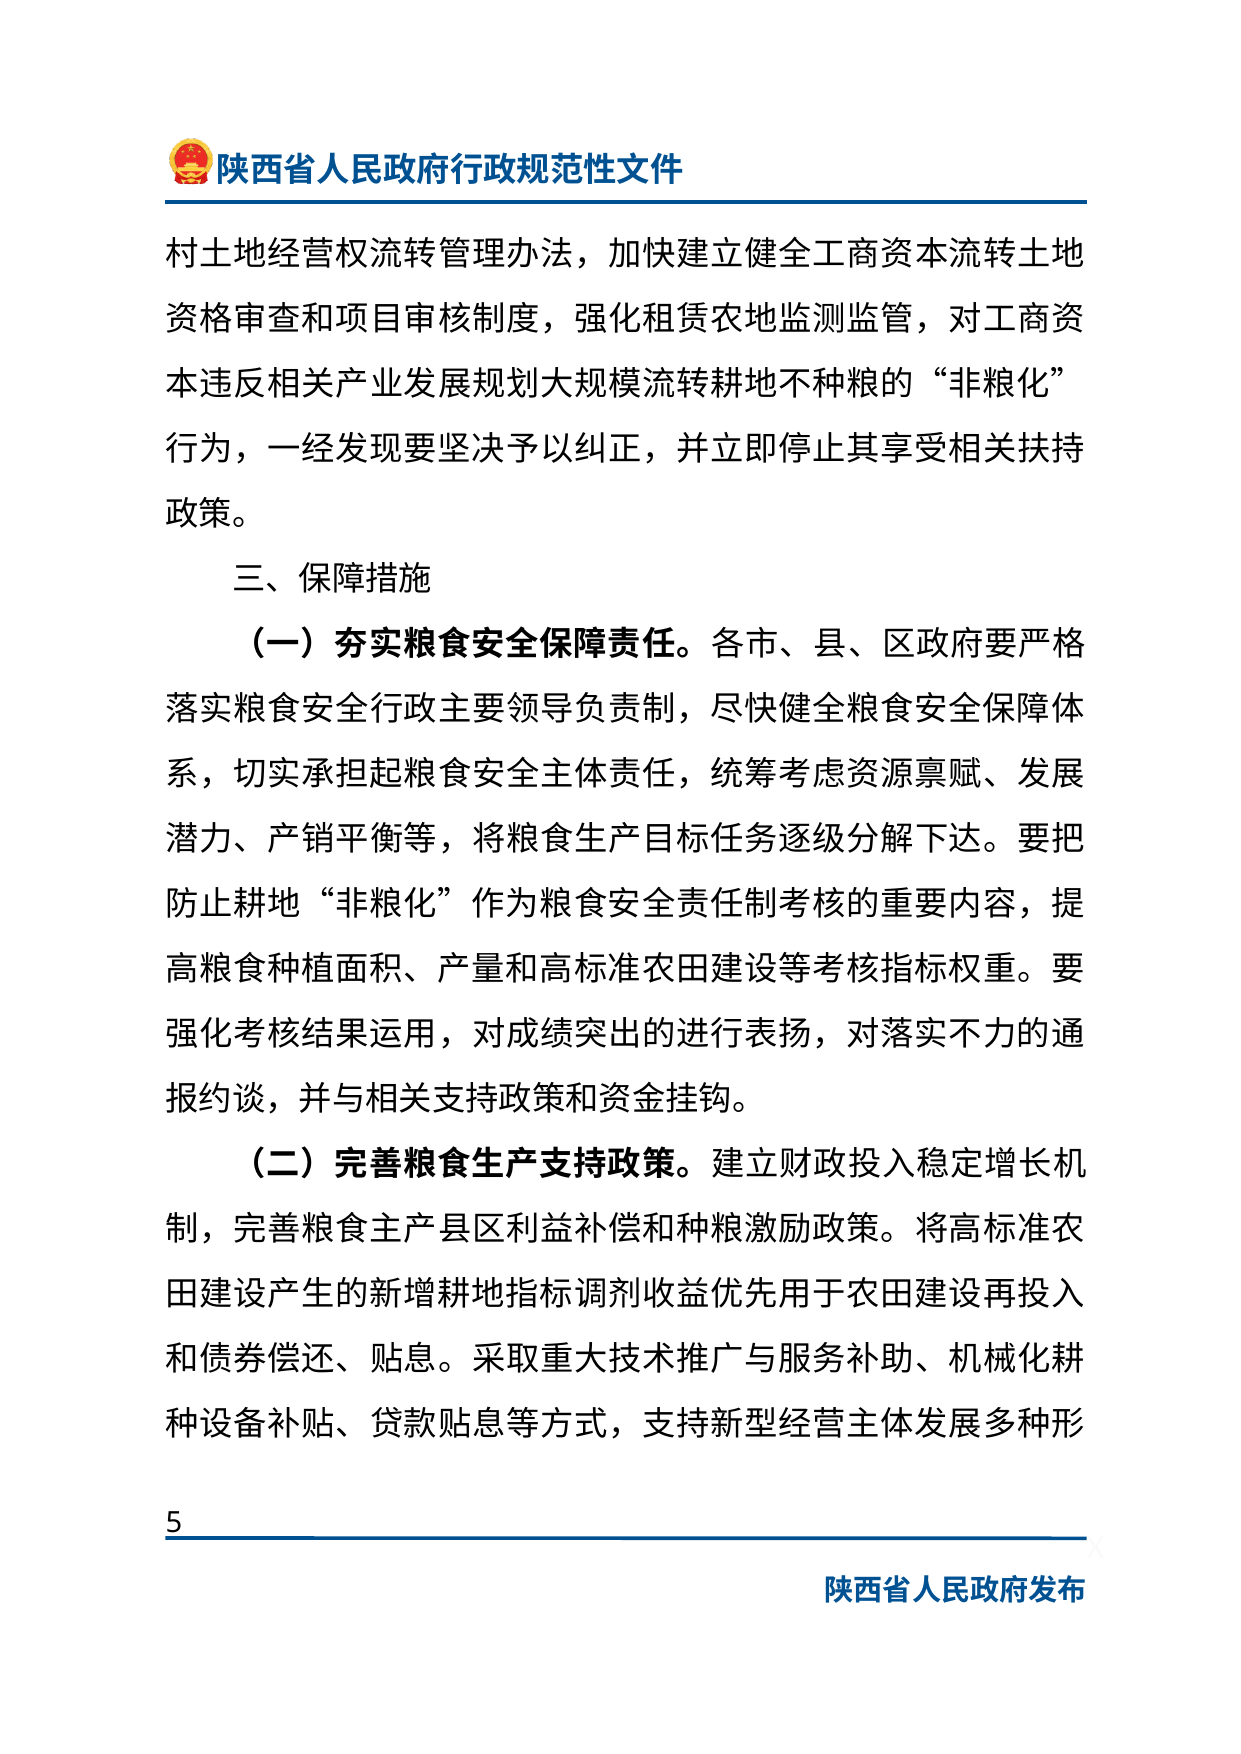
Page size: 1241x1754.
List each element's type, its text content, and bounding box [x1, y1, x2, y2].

text （一）夯实粮食安全保障责任。各市、县、区政府要严格落实粮食安全行政主要领导负责制，尽快健全粮食安全保障体系，切实承担起粮食安全主体责任，统筹考虑资源禀赋、发展潜力、产销平衡等，将粮食生产目标任务逐级分解下达。要把防止耕地“非粮化”作为粮食安全责任制考核的重要内容，提高粮食种植面积、产量和高标准农田建设等考核指标权重。要强化考核结果运用，对成绩突出的进行表扬，对落实不力的通报约谈，并与相关支持政策和资金挂钩。 [165, 609, 1087, 1129]
text 三、保障措施 [165, 544, 1087, 609]
picture [165, 136, 217, 188]
